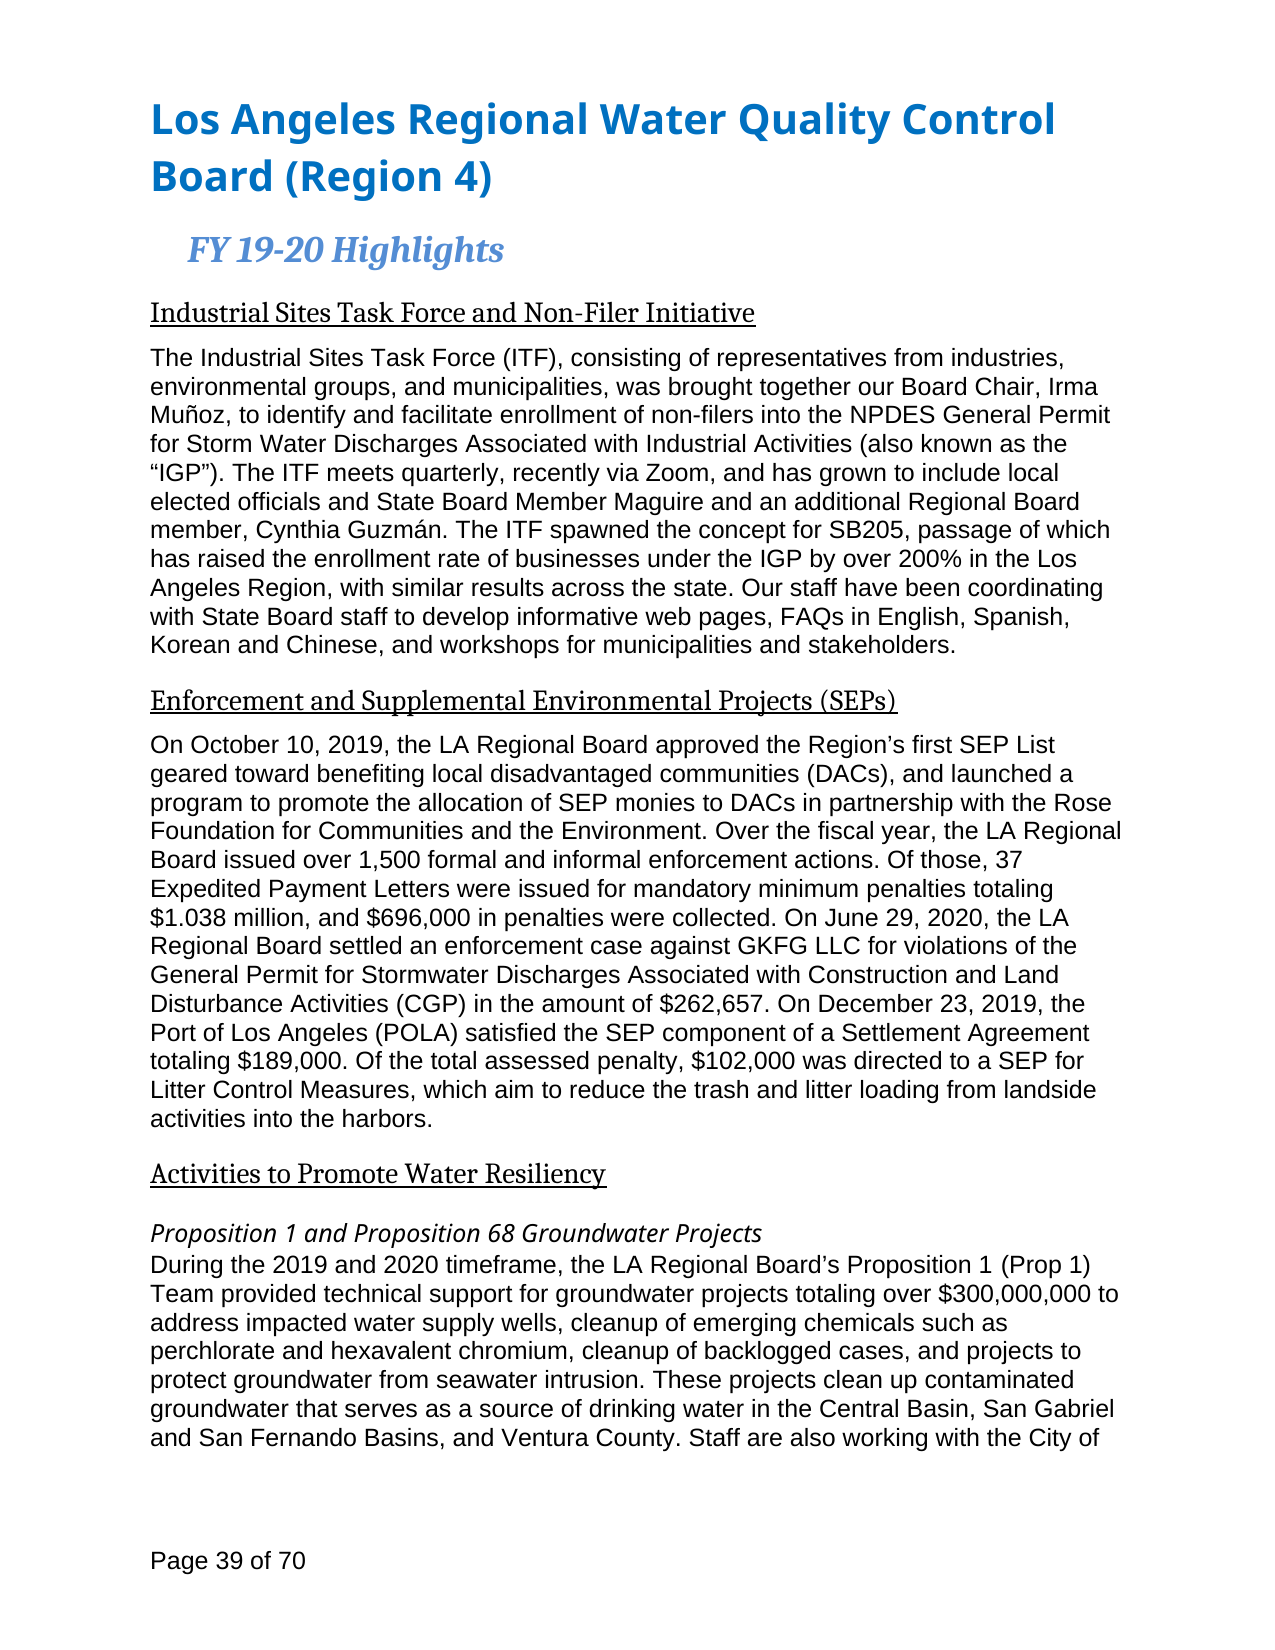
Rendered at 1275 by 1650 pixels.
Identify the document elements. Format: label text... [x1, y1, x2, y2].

subtitle FY 19-20 Highlights [187, 228, 1125, 272]
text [150, 1250, 1125, 1451]
subtitle Los Angeles Regional Water Quality Control Board (Region 4) [150, 90, 1125, 203]
subtitle Industrial Sites Task Force and Non-Filer Initiative [150, 297, 1125, 330]
text The Industrial Sites Task Force (ITF), consisting of representatives from industries, environmental groups, and municipalities, was brought together our Board Chair, Irma Muñoz, to identify and facilitate enrollment of non-filers into the NPDES General Permit for Storm Water Discharges Associated with Industrial Activities (also known as the “IGP”). The ITF meets quarterly, recently via Zoom, and has grown to include local elected officials and State Board Member Maguire and an additional Regional Board member, Cynthia Guzmán. The ITF spawned the concept for SB205, passage of which has raised the enrollment rate of businesses under the IGP by over 200% in the Los Angeles Region, with similar results across the state. Our staff have been coordinating with State Board staff to develop informative web pages, FAQs in English, Spanish, Korean and Chinese, and workshops for municipalities and stakeholders. [150, 343, 1125, 659]
subtitle Activities to Promote Water Resiliency [150, 1157, 1125, 1191]
text On October 10, 2019, the LA Regional Board approved the Region’s first SEP List geared toward benefiting local disadvantaged communities (DACs), and launched a program to promote the allocation of SEP monies to DACs in partnership with the Rose Foundation for Communities and the Environment. Over the fiscal year, the LA Regional Board issued over 1,500 formal and informal enforcement actions. Of those, 37 Expedited Payment Letters were issued for mandatory minimum penalties totaling $1.038 million, and $696,000 in penalties were collected. On June 29, 2020, the LA Regional Board settled an enforcement case against GKFG LLC for violations of the General Permit for Stormwater Discharges Associated with Construction and Land Disturbance Activities (CGP) in the amount of $262,657. On December 23, 2019, the Port of Los Angeles (POLA) satisfied the SEP component of a Settlement Agreement totaling $189,000. Of the total assessed penalty, $102,000 was directed to a SEP for Litter Control Measures, which aim to reduce the trash and litter loading from landside activities into the harbors. [150, 730, 1125, 1132]
subtitle Enforcement and Supplemental Environmental Projects (SEPs) [150, 684, 1125, 717]
subtitle Proposition 1 and Proposition 68 Groundwater Projects [150, 1216, 1125, 1250]
